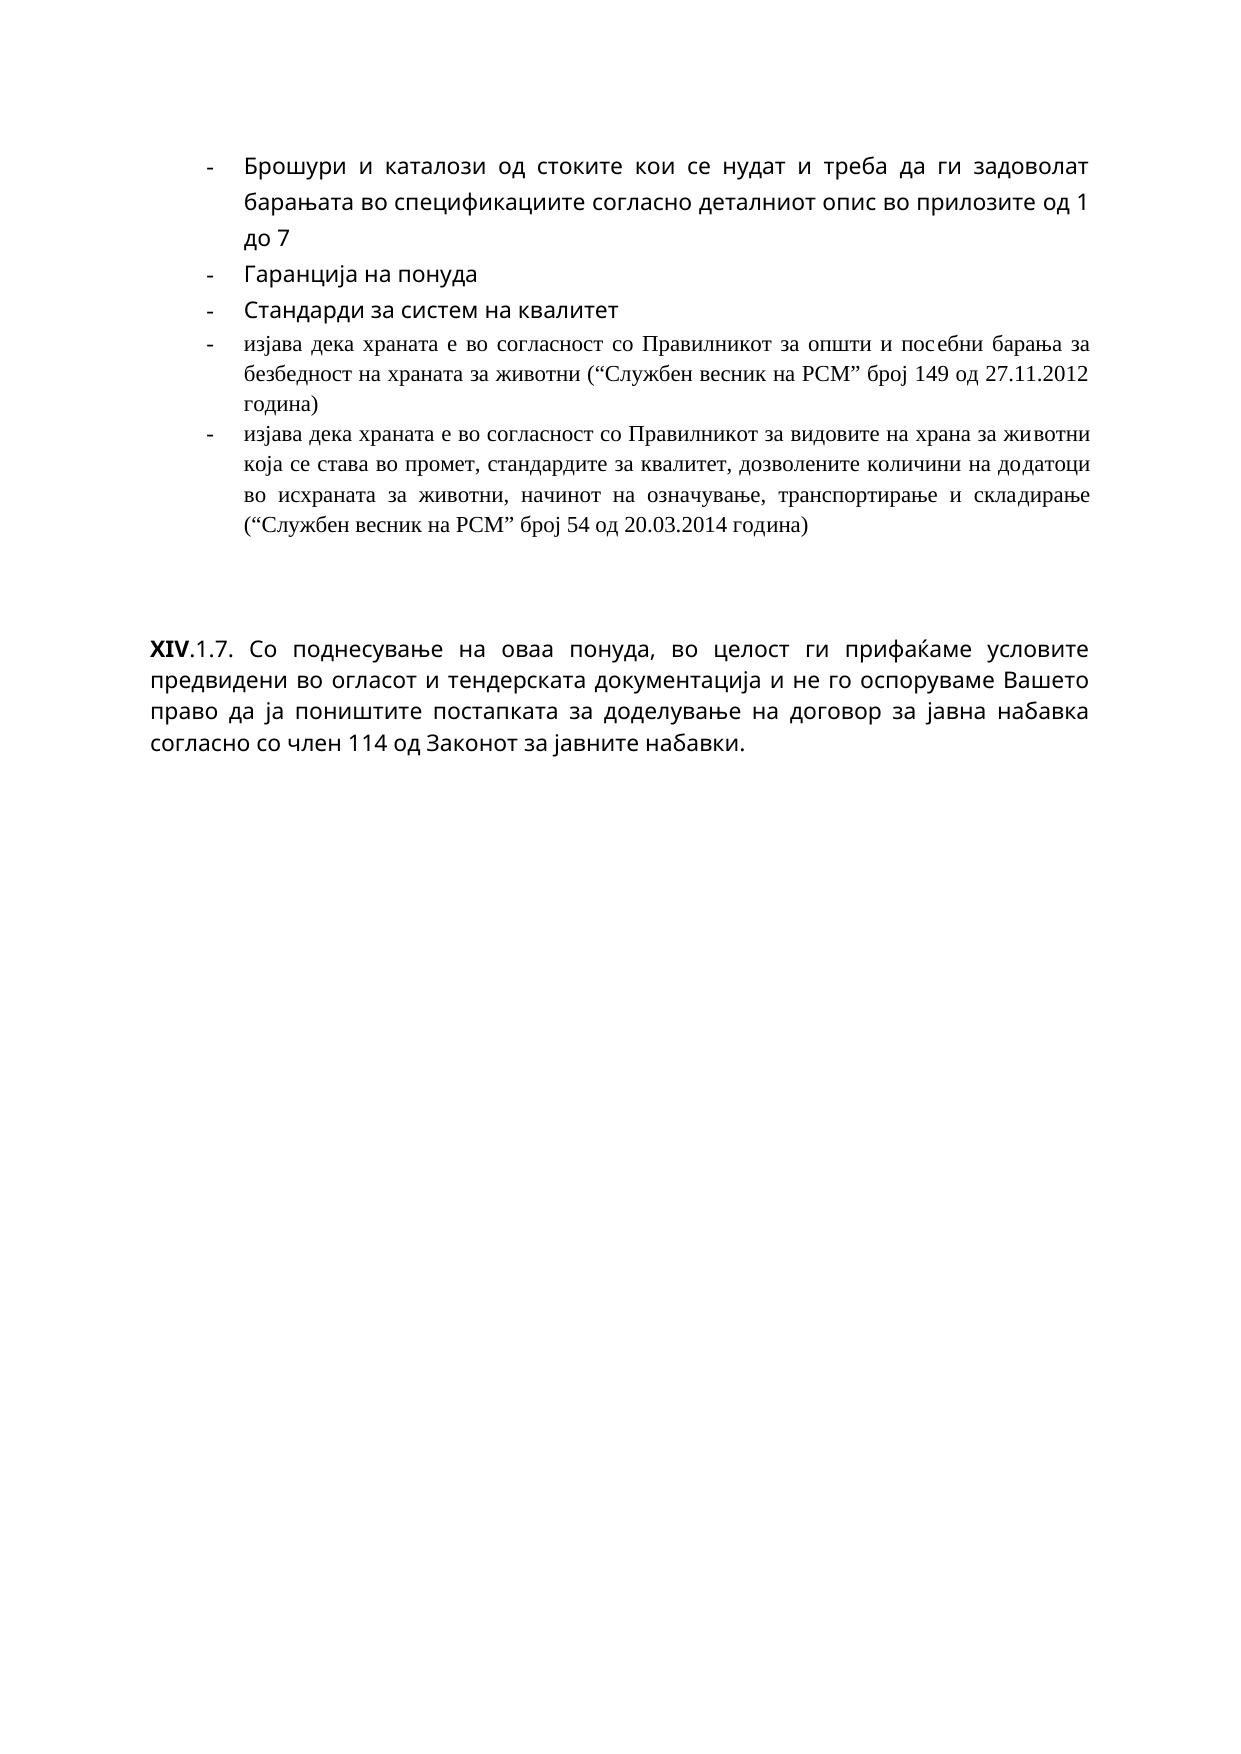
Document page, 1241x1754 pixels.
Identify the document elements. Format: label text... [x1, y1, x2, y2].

list изјава дека храната е во согласност со Правилникот за општи и посебни барања за безбедност на храната за животни (“Службен весник на РСМ” број 149 од 27.11.2012 година) [206, 330, 1090, 416]
list Стандарди за систем на квалитет [206, 294, 1090, 325]
list изјава дека храната е во согласност со Правилникот за видовите на храна за животни која се става во промет, стандардите за квалитет, дозволените количини на додатоци во исхраната за животни, начинот на означување, транспортирање и складирање (“Службен весник на РСМ” број 54 од 20.03.2014 година) [206, 420, 1090, 537]
list Брошури и каталози од стоките кои се нудат и треба да ги задоволат барањата во спецификациите согласно деталниот опис во прилозите од 1 до 7 [206, 150, 1090, 253]
text XIV.1.7. Со поднесување на оваа понуда, во целост ги прифаќаме условите предвидени во огласот и тендерската документација и не го оспоруваме Вашето право да ја поништите постапката за доделување на договор за јавна набавка согласно со член 114 од Законот за јавните набавки. [150, 633, 1090, 758]
list Гаранција на понуда [206, 258, 1090, 289]
